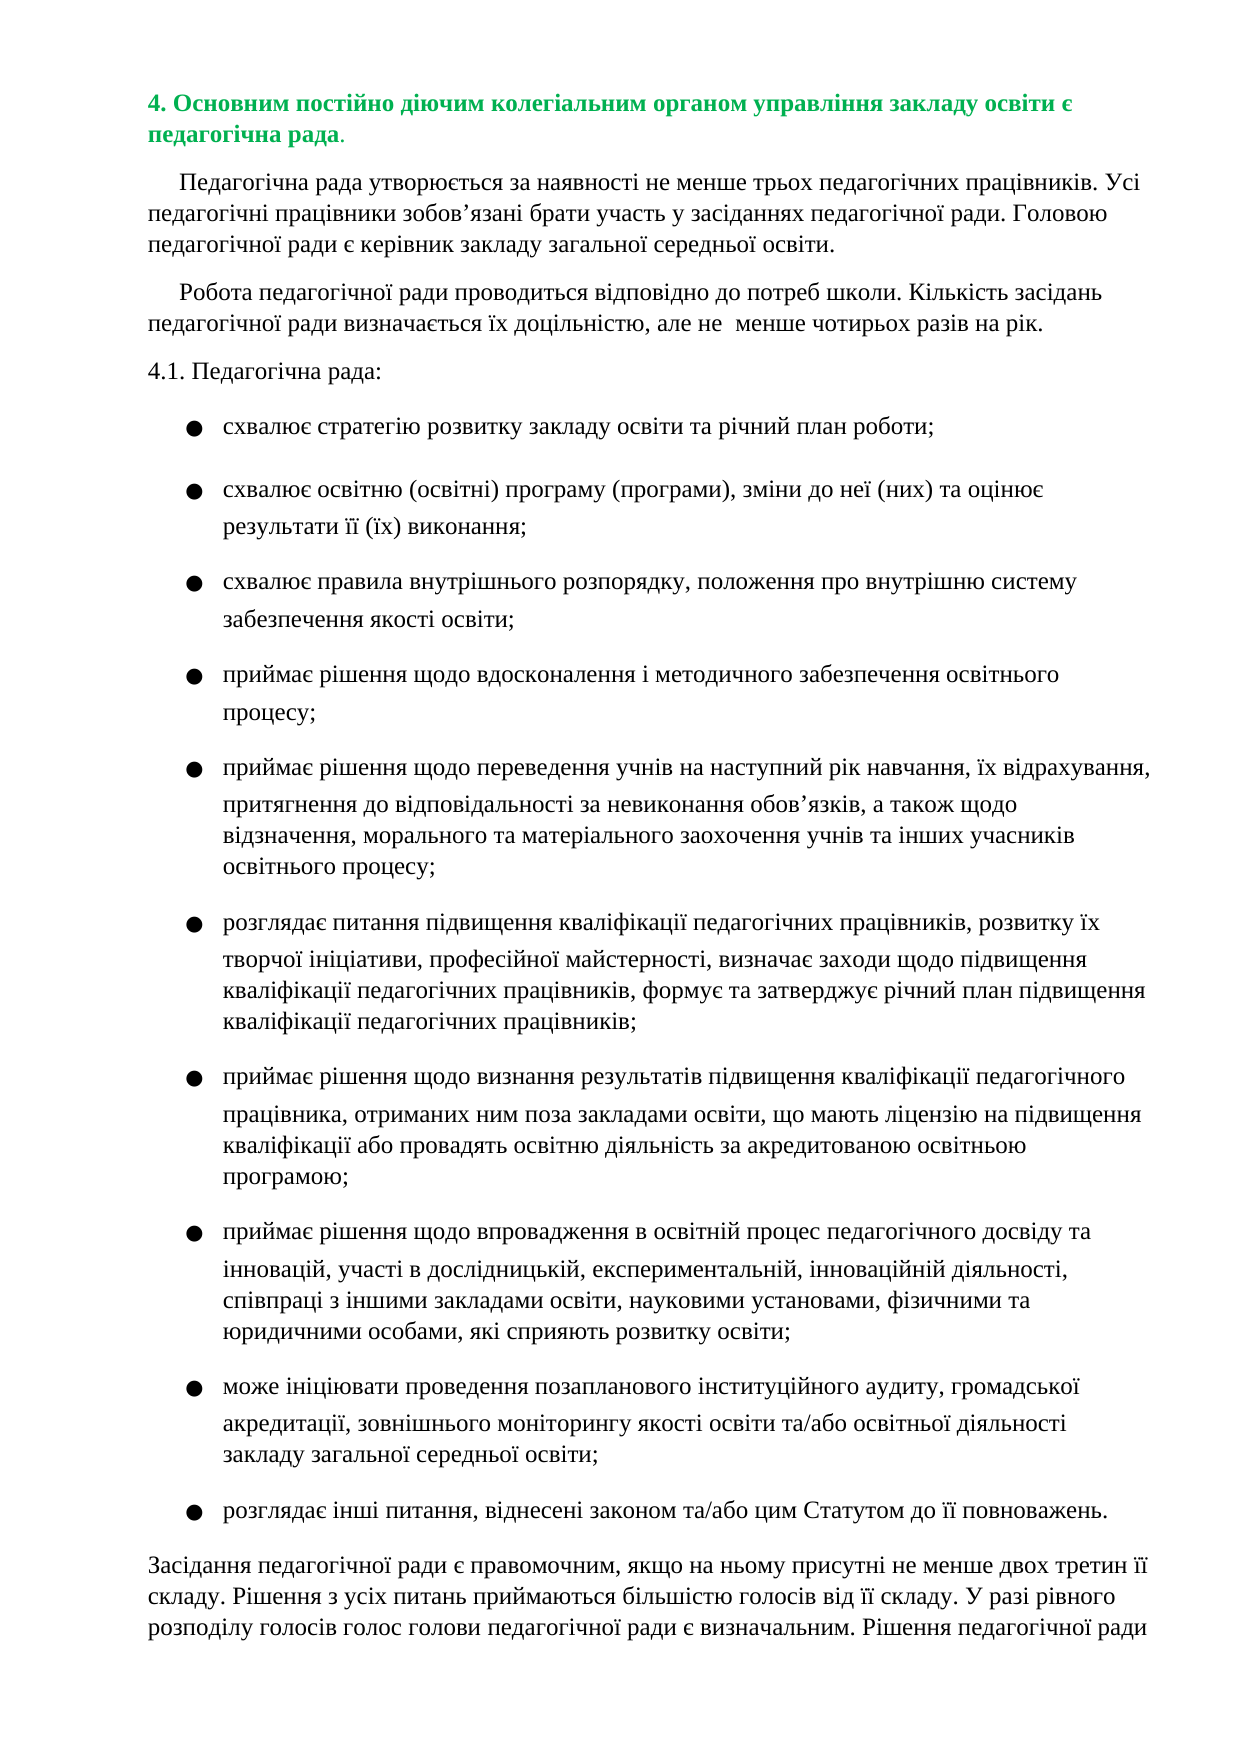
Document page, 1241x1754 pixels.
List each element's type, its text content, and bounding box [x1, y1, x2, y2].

list приймає рішення щодо визнання результатів підвищення кваліфікації педагогічного працівника, отриманих ним поза закладами освіти, що мають ліцензію на підвищення кваліфікації або провадять освітню діяльність за акредитованою освітньою програмою; [185, 1054, 1152, 1190]
text 4.1. Педагогічна рада: [148, 356, 1152, 384]
list приймає рішення щодо вдосконалення і методичного забезпечення освітнього процесу; [185, 652, 1152, 725]
list схвалює стратегію розвитку закладу освіти та річний план роботи; [185, 403, 1152, 446]
list може ініціювати проведення позапланового інституційного аудиту, громадської акредитації, зовнішнього моніторингу якості освіти та/або освітньої діяльності закладу загальної середньої освіти; [185, 1363, 1152, 1468]
text Педагогічна рада утворюється за наявності не менше трьох педагогічних працівників. Усі педагогічні працівники зобов’язані брати участь у засіданнях педагогічної ради. Головою педагогічної ради є керівник закладу загальної середньої освіти. [148, 167, 1152, 258]
list схвалює освітню (освітні) програму (програми), зміни до неї (них) та оцінює результати її (їх) виконання; [185, 466, 1152, 540]
list розглядає інші питання, віднесені законом та/або цим Статутом до її повноважень. [185, 1487, 1152, 1530]
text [148, 1550, 1152, 1641]
list розглядає питання підвищення кваліфікації педагогічних працівників, розвитку їх творчої ініціативи, професійної майстерності, визначає заходи щодо підвищення кваліфікації педагогічних працівників, формує та затверджує річний план підвищення кваліфікації педагогічних працівників; [185, 899, 1152, 1035]
list схвалює правила внутрішнього розпорядку, положення про внутрішню систему забезпечення якості освіти; [185, 559, 1152, 633]
text 4. Основним постійно діючим колегіальним органом управління закладу освіти є педагогічна рада. [148, 88, 1152, 148]
text Робота педагогічної ради проводиться відповідно до потреб школи. Кількість засідань педагогічної ради визначається їх доцільністю, але не менше чотирьох разів на рік. [148, 277, 1152, 337]
list приймає рішення щодо впровадження в освітній процес педагогічного досвіду та інновацій, участі в дослідницькій, експериментальній, інноваційній діяльності, співпраці з іншими закладами освіти, науковими установами, фізичними та юридичними особами, які сприяють розвитку освіти; [185, 1209, 1152, 1344]
list приймає рішення щодо переведення учнів на наступний рік навчання, їх відрахування, притягнення до відповідальності за невиконання обов’язків, а також щодо відзначення, морального та матеріального заохочення учнів та інших учасників освітнього процесу; [185, 744, 1152, 880]
